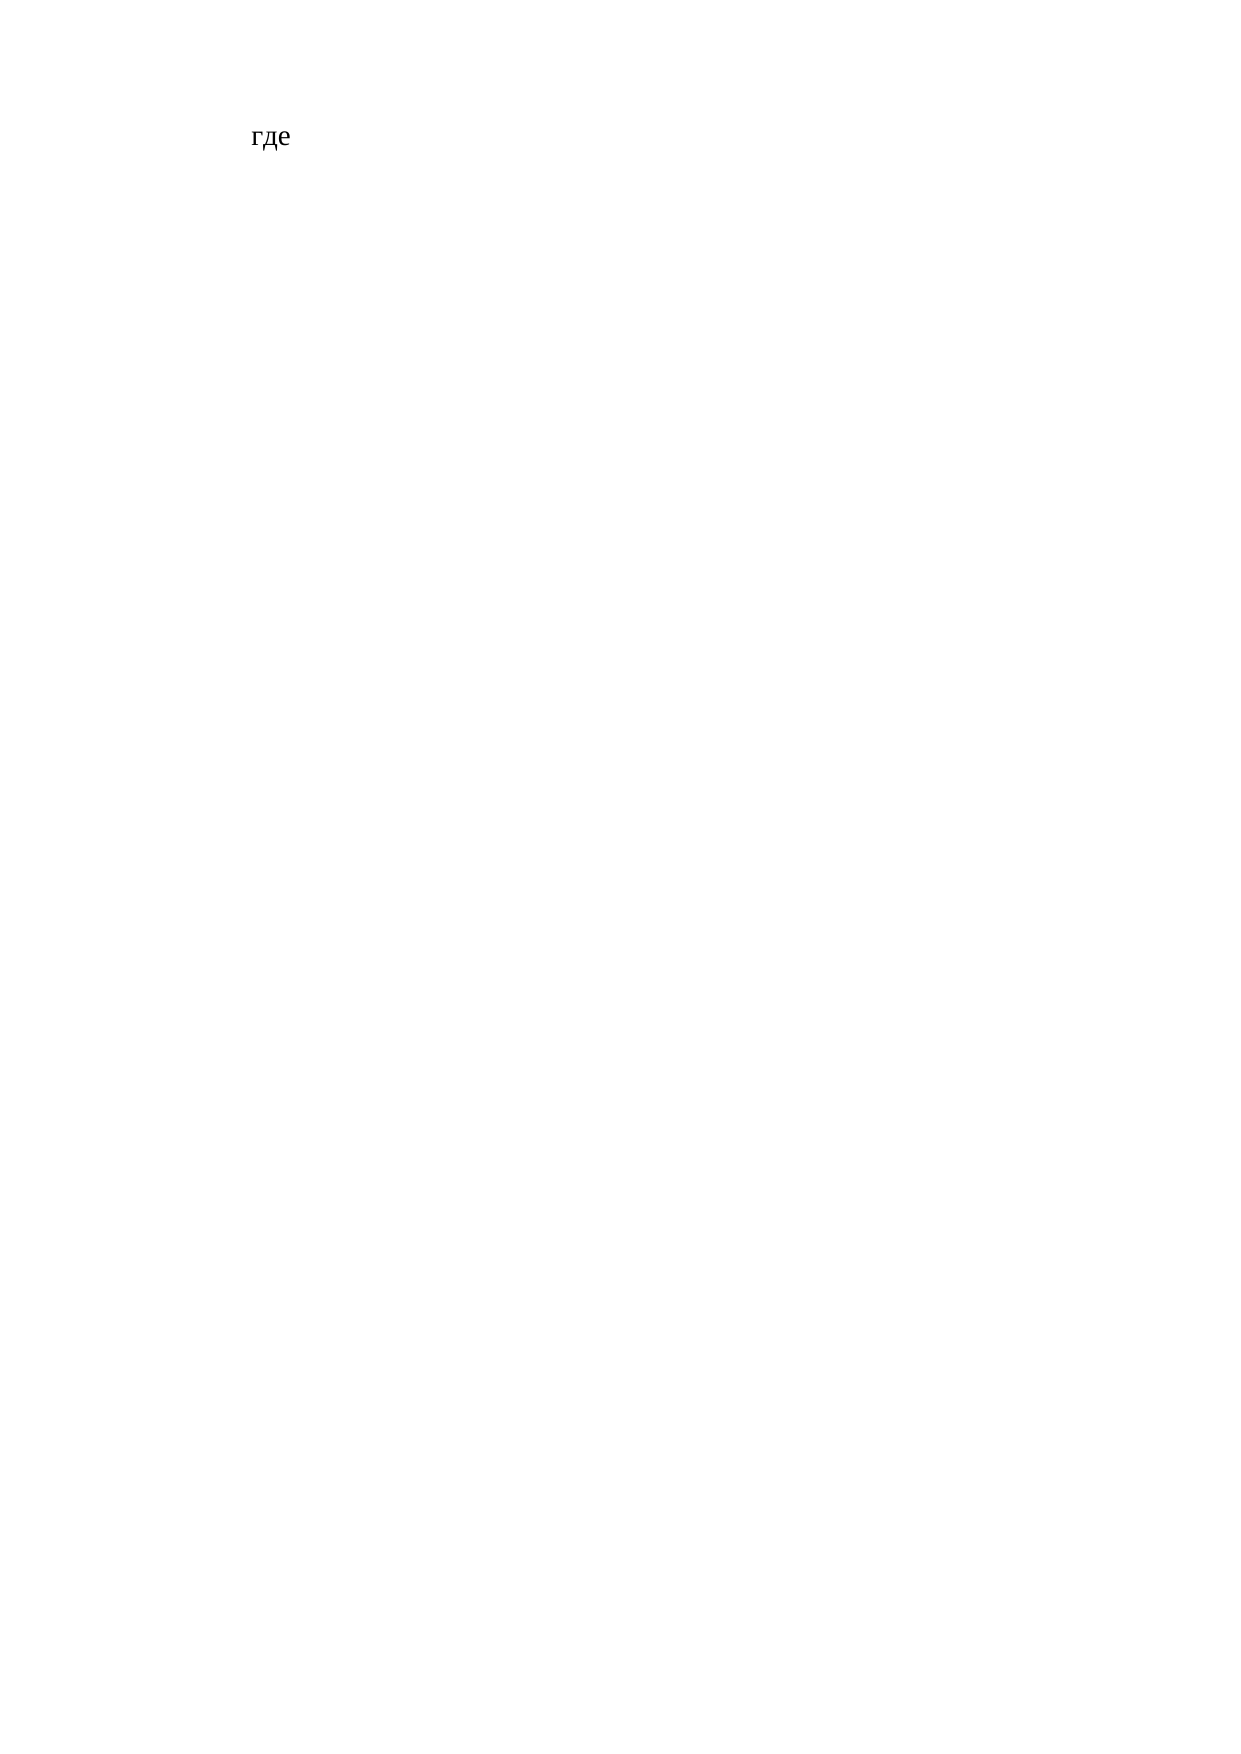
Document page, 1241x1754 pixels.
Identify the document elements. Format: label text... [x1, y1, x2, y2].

text где [177, 118, 1152, 152]
